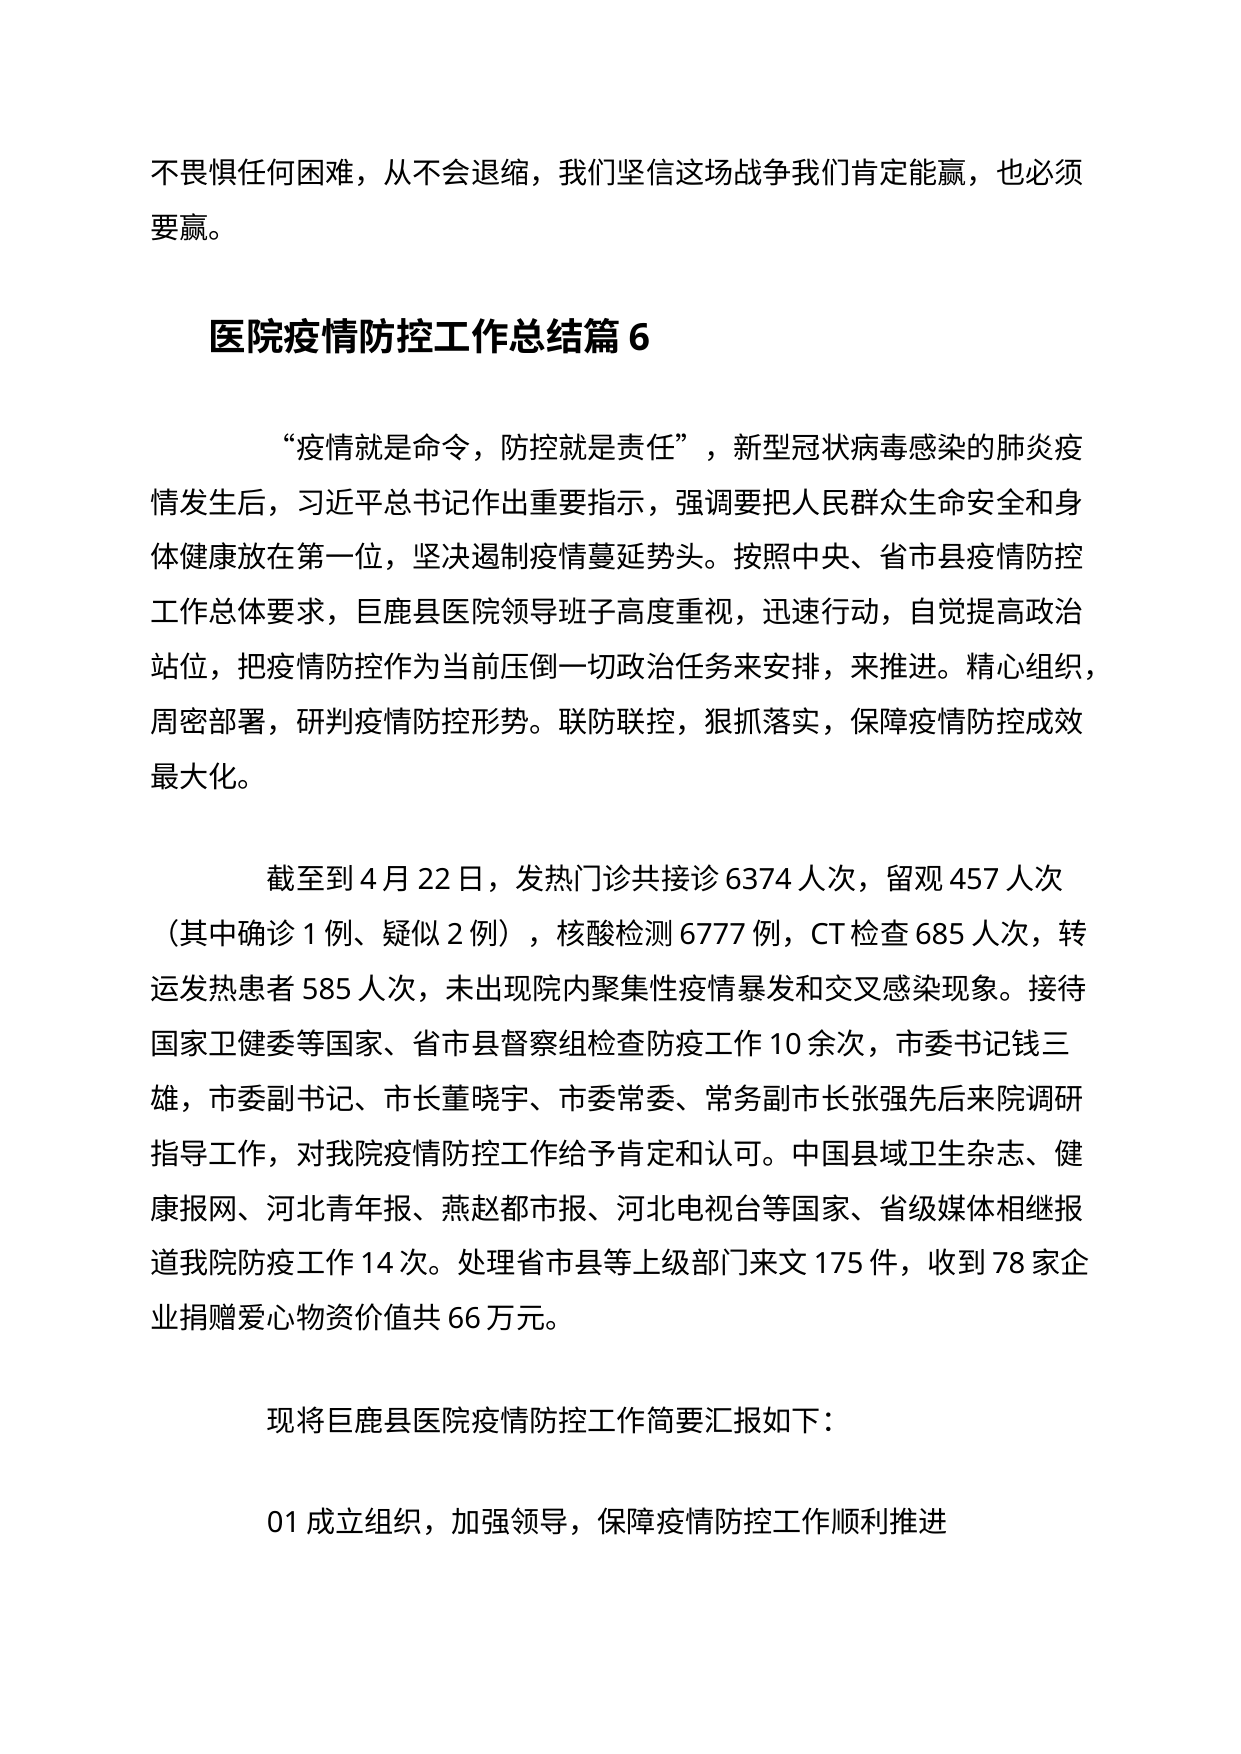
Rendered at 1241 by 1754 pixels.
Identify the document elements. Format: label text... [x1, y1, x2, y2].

text 01成立组织，加强领导，保障疫情防控工作顺利推进 [150, 1499, 1090, 1541]
text 截至到4月22日，发热门诊共接诊6374人次，留观457人次（其中确诊1例、疑似2例），核酸检测6777例，CT检查685人次，转运发热患者585人次，未出现院内聚集性疫情暴发和交叉感染现象。接待国家卫健委等国家、省市县督察组检查防疫工作10余次，市委书记钱三雄，市委副书记、市长董晓宇、市委常委、常务副市长张强先后来院调研指导工作，对我院疫情防控工作给予肯定和认可。中国县域卫生杂志、健康报网、河北青年报、燕赵都市报、河北电视台等国家、省级媒体相继报道我院防疫工作14次。处理省市县等上级部门来文175件，收到78家企业捐赠爱心物资价值共66万元。 [150, 855, 1090, 1337]
text 现将巨鹿县医院疫情防控工作简要汇报如下： [150, 1397, 1090, 1439]
text “疫情就是命令，防控就是责任”，新型冠状病毒感染的肺炎疫情发生后，习近平总书记作出重要指示，强调要把人民群众生命安全和身体健康放在第一位，坚决遏制疫情蔓延势头。按照中央、省市县疫情防控工作总体要求，巨鹿县医院领导班子高度重视，迅速行动，自觉提高政治站位，把疫情防控作为当前压倒一切政治任务来安排，来推进。精心组织，周密部署，研判疫情防控形势。联防联控，狠抓落实，保障疫情防控成效最大化。 [150, 424, 1090, 796]
text 医院疫情防控工作总结篇6 [150, 307, 1090, 361]
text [150, 150, 1090, 247]
